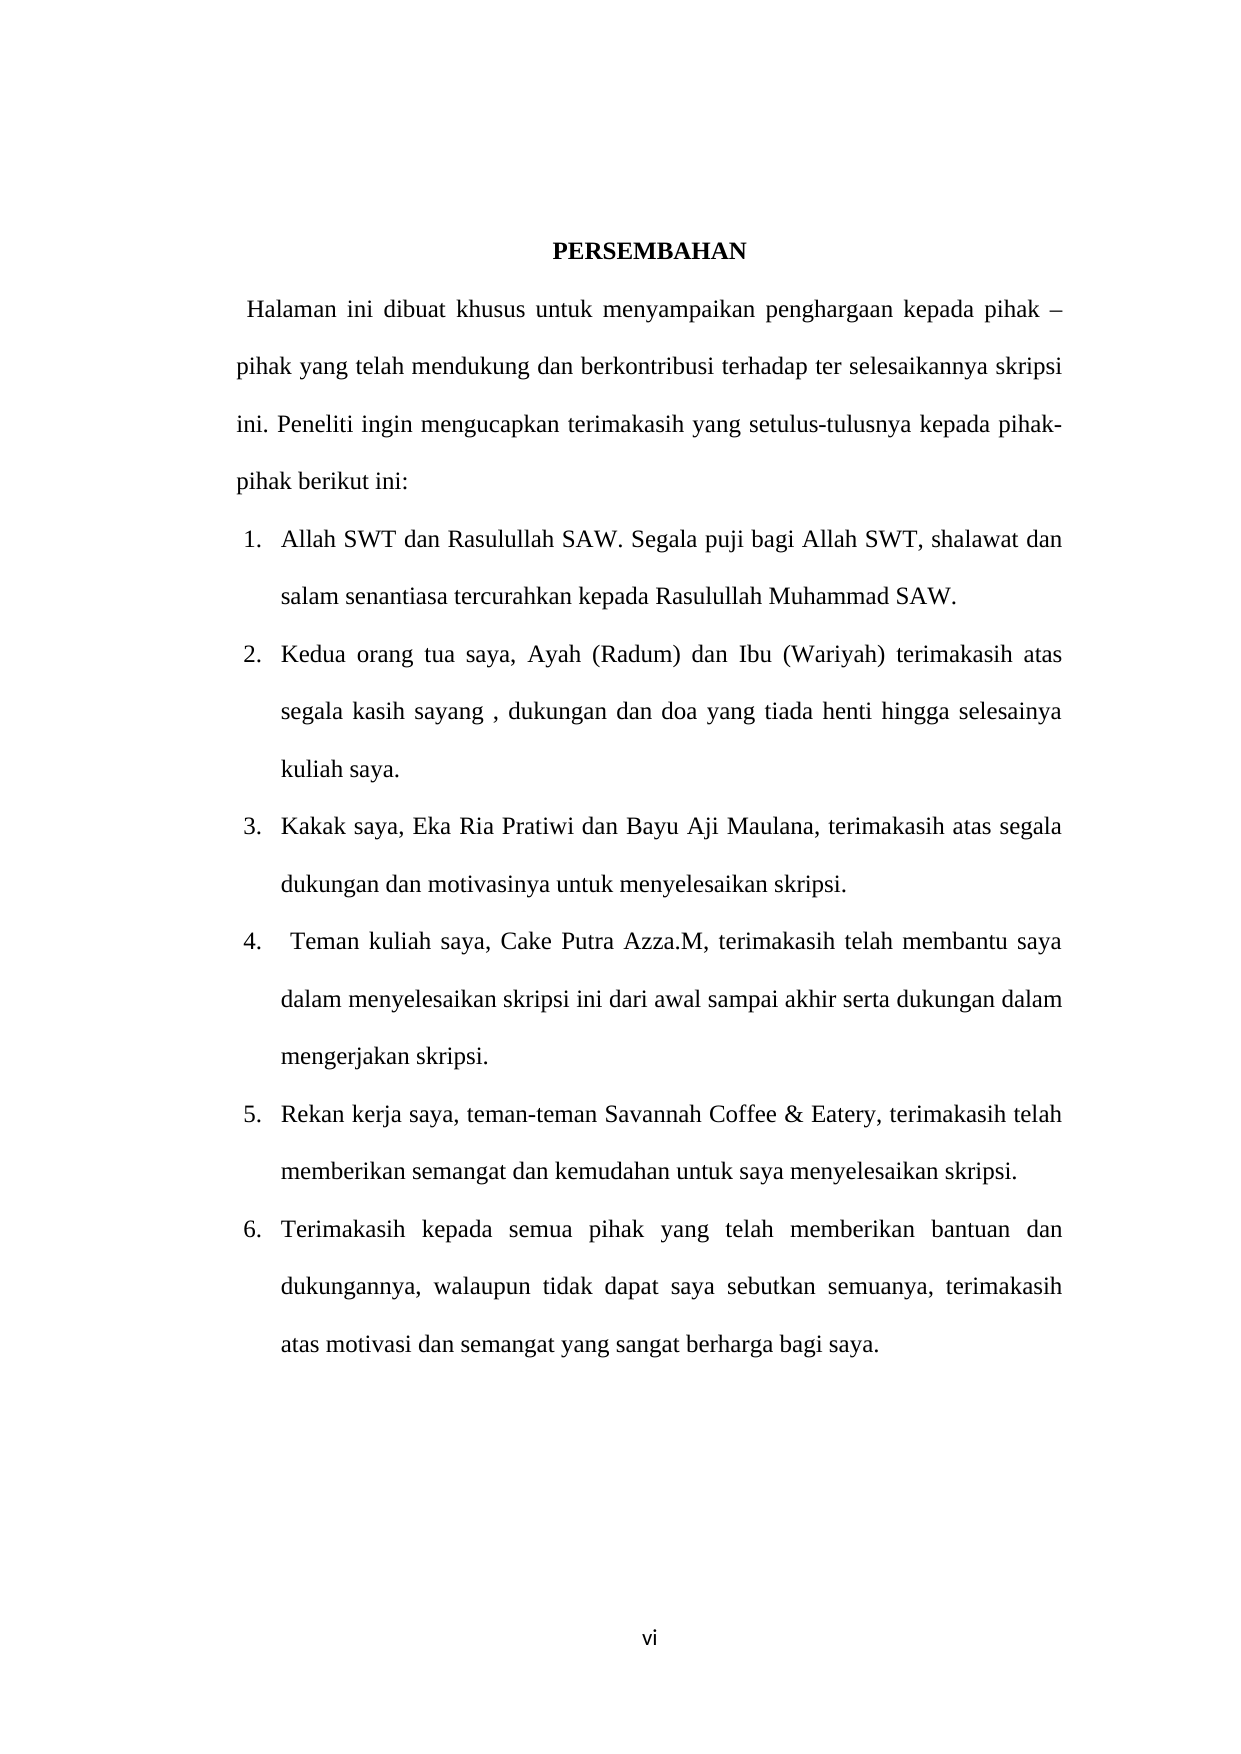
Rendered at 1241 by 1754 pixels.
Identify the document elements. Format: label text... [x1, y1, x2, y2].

list Terimakasih kepada semua pihak yang telah memberikan bantuan dan dukungannya, walaupun tidak dapat saya sebutkan semuanya, terimakasih atas motivasi dan semangat yang sangat berharga bagi saya. [243, 1214, 1063, 1357]
list Kakak saya, Eka Ria Pratiwi dan Bayu Aji Maulana, terimakasih atas segala dukungan dan motivasinya untuk menyelesaikan skripsi. [243, 811, 1063, 897]
list Kedua orang tua saya, Ayah (Radum) dan Ibu (Wariyah) terimakasih atas segala kasih sayang , dukungan dan doa yang tiada henti hingga selesainya kuliah saya. [243, 639, 1063, 782]
list Allah SWT dan Rasulullah SAW. Segala puji bagi Allah SWT, shalawat dan salam senantiasa tercurahkan kepada Rasulullah Muhammad SAW. [243, 524, 1063, 610]
list Teman kuliah saya, Cake Putra Azza.M, terimakasih telah membantu saya dalam menyelesaikan skripsi ini dari awal sampai akhir serta dukungan dalam mengerjakan skripsi. [243, 926, 1063, 1070]
text Halaman ini dibuat khusus untuk menyampaikan penghargaan kepada pihak – pihak yang telah mendukung dan berkontribusi terhadap ter selesaikannya skripsi ini. Peneliti ingin mengucapkan terimakasih yang setulus-tulusnya kepada pihak-pihak berikut ini: [236, 294, 1063, 495]
list Rekan kerja saya, teman-teman Savannah Coffee & Eatery, terimakasih telah memberikan semangat dan kemudahan untuk saya menyelesaikan skripsi. [243, 1099, 1063, 1185]
text PERSEMBAHAN [236, 236, 1063, 265]
